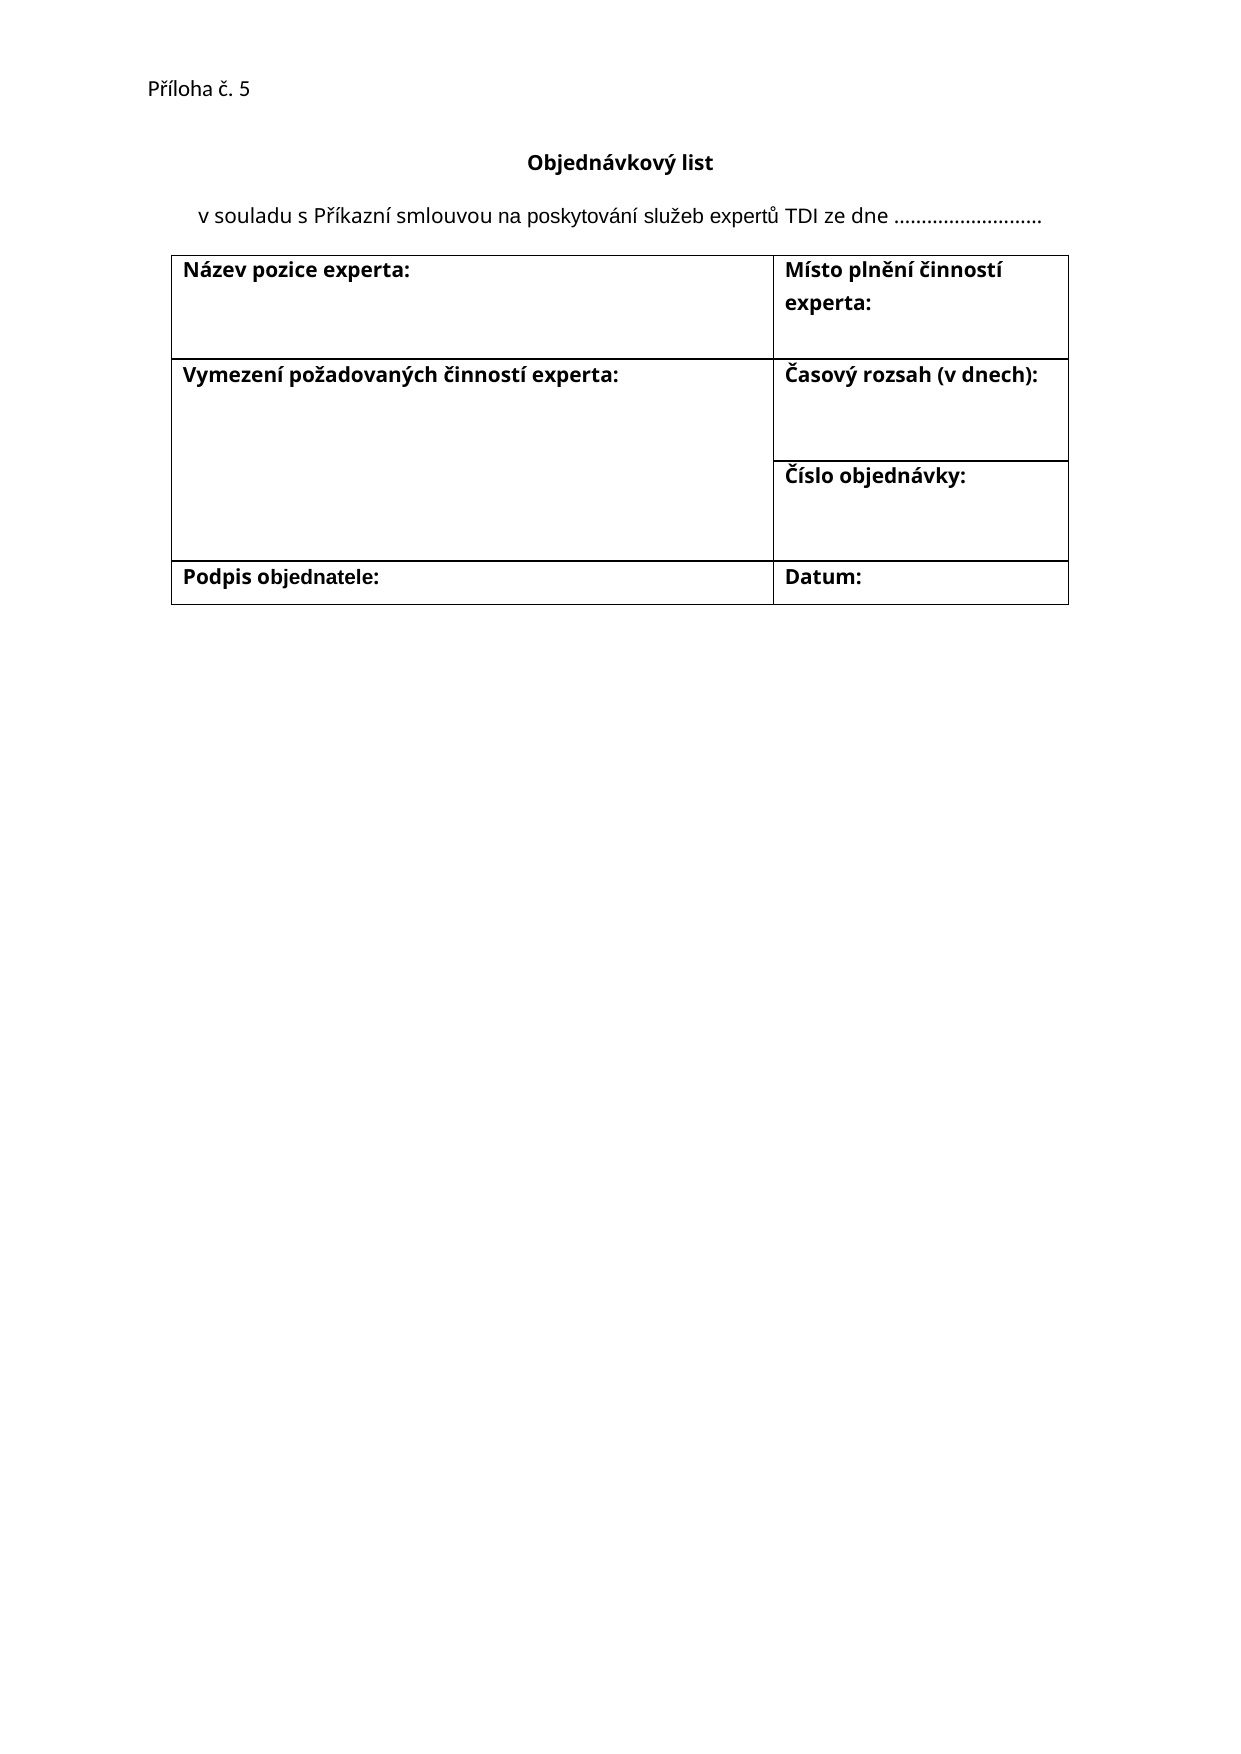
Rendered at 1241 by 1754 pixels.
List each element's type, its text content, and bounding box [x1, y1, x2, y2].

text v souladu s Příkazní smlouvou na poskytování služeb expertů TDI ze dne ……………………… [148, 201, 1093, 229]
table_cell Datum: [774, 562, 1068, 604]
table_cell Podpis objednatele: [172, 562, 773, 604]
text Objednávkový list [148, 148, 1093, 176]
table_cell Číslo objednávky: [774, 462, 1068, 560]
table_cell Časový rozsah (v dnech): [774, 360, 1068, 459]
table_header Místo plnění činností experta: [774, 256, 1068, 358]
table_cell Vymezení požadovaných činností experta: [172, 360, 773, 560]
table_header Název pozice experta: [172, 256, 773, 358]
